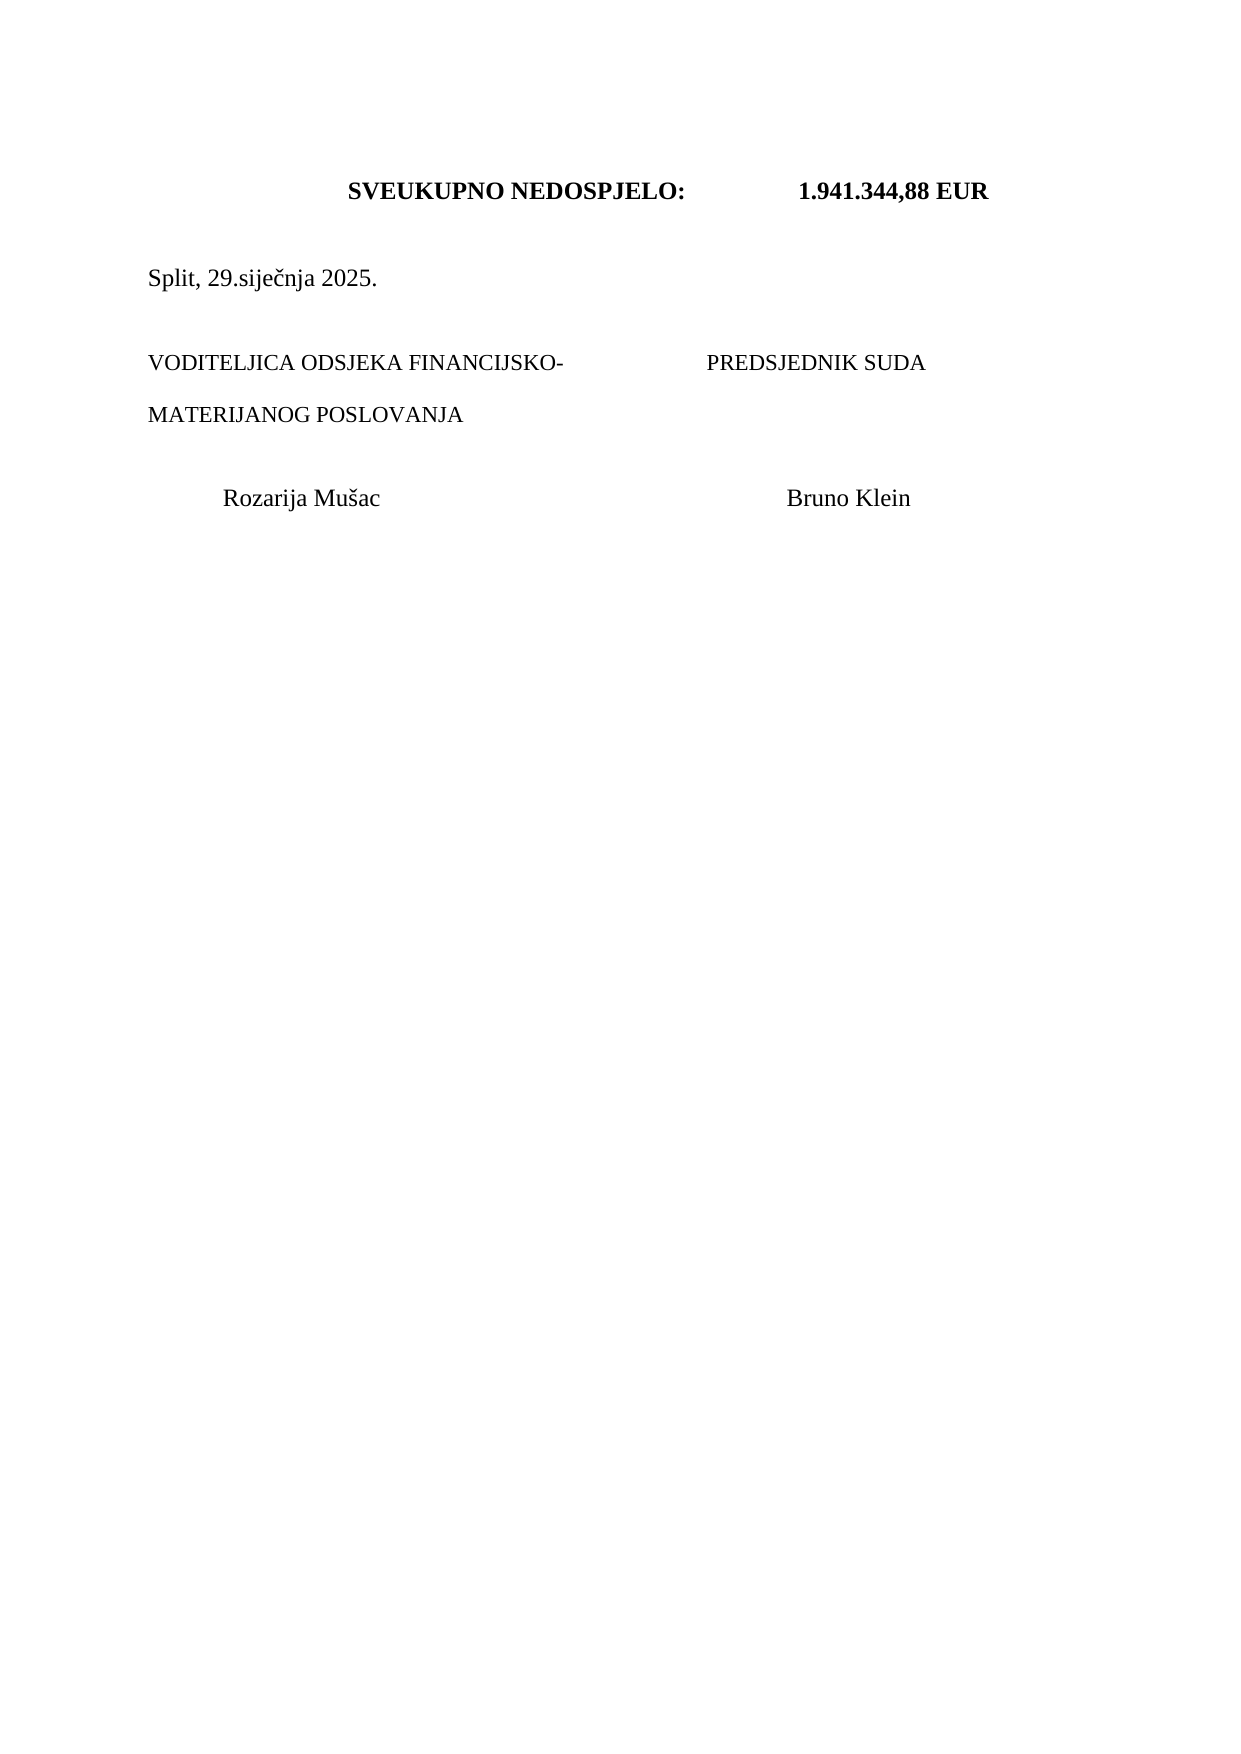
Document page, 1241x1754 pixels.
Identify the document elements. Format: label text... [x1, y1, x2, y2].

text Rozarija Mušac Bruno Klein [148, 483, 1093, 512]
text MATERIJANOG POSLOVANJA [148, 402, 1093, 428]
text VODITELJICA ODSJEKA FINANCIJSKO- PREDSJEDNIK SUDA [148, 349, 1093, 375]
text SVEUKUPNO NEDOSPJELO: 1.941.344,88 EUR [148, 176, 1093, 205]
text Split, 29.siječnja 2025. [148, 263, 1093, 291]
